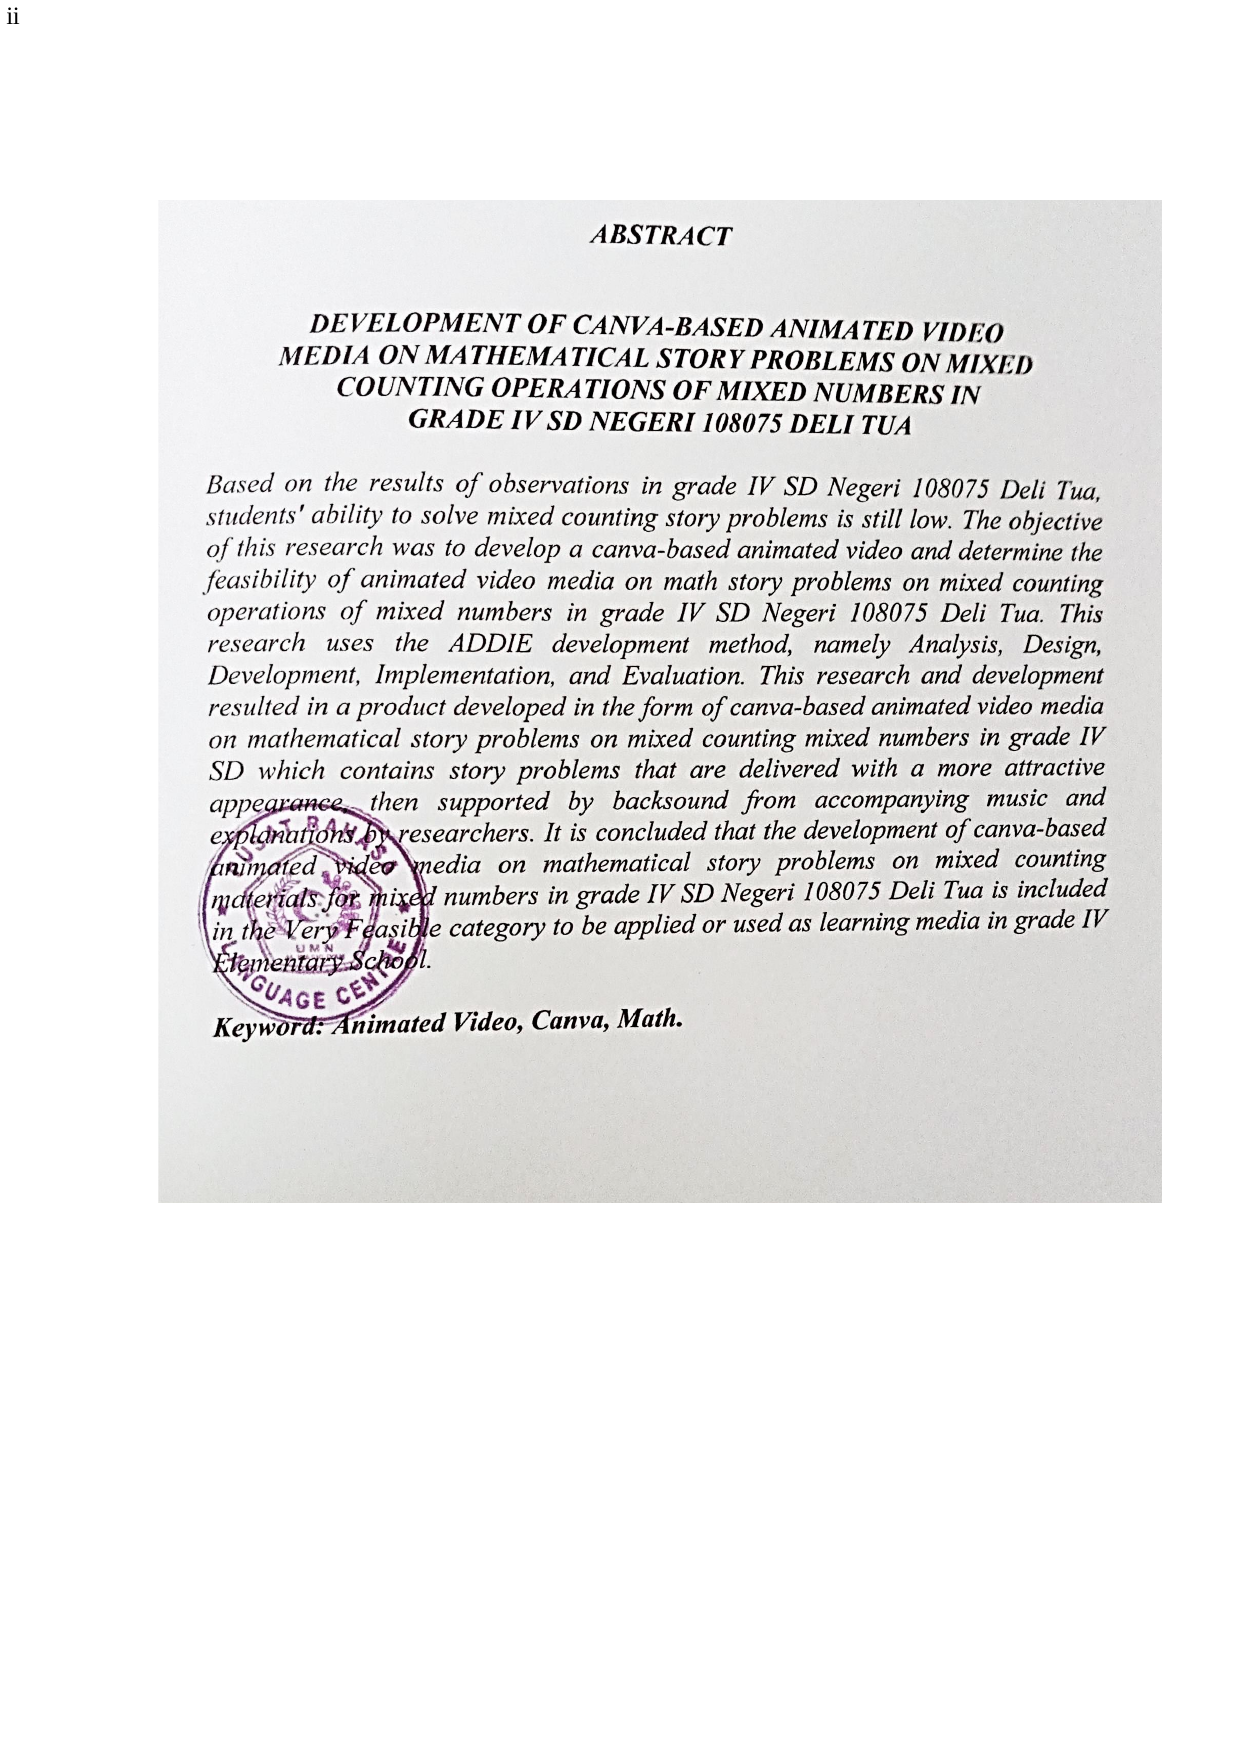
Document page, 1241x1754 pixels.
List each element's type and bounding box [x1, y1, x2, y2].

picture [158, 200, 1162, 1203]
